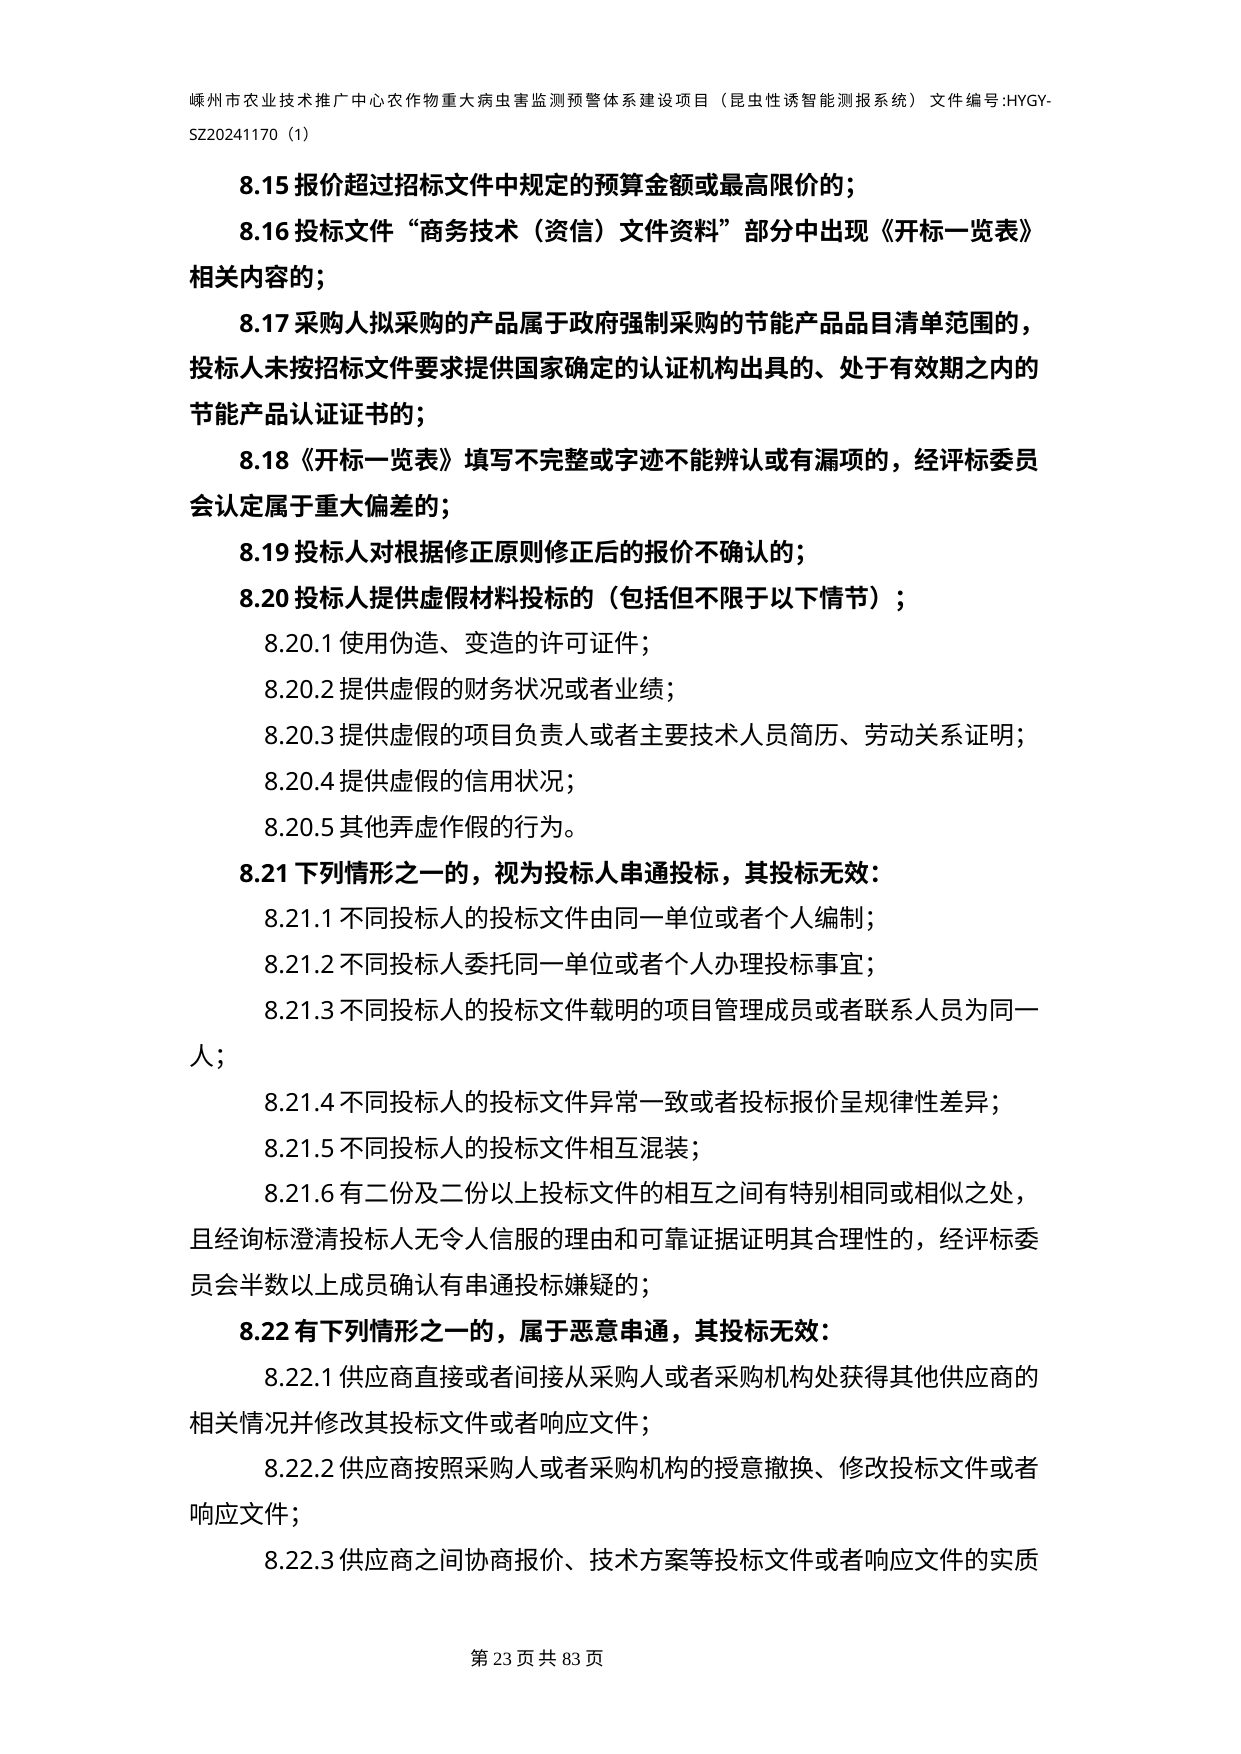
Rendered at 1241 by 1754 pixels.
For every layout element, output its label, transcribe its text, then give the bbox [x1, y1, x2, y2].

text 8.22.1供应商直接或者间接从采购人或者采购机构处获得其他供应商的相关情况并修改其投标文件或者响应文件； [189, 1349, 1051, 1441]
text 8.21.2不同投标人委托同一单位或者个人办理投标事宜； [189, 937, 1051, 983]
text 8.21.1不同投标人的投标文件由同一单位或者个人编制； [189, 891, 1051, 937]
text 8.21.3不同投标人的投标文件载明的项目管理成员或者联系人员为同一人； [189, 983, 1051, 1074]
text 8.21.5不同投标人的投标文件相互混装； [189, 1120, 1051, 1166]
text 8.21下列情形之一的，视为投标人串通投标，其投标无效： [189, 845, 1051, 891]
text 8.22.2供应商按照采购人或者采购机构的授意撤换、修改投标文件或者响应文件； [189, 1441, 1051, 1533]
text 8.15报价超过招标文件中规定的预算金额或最高限价的； [189, 158, 1051, 204]
text 8.20.1使用伪造、变造的许可证件； [189, 616, 1051, 662]
text 8.17采购人拟采购的产品属于政府强制采购的节能产品品目清单范围的，投标人未按招标文件要求提供国家确定的认证机构出具的、处于有效期之内的节能产品认证证书的； [189, 295, 1051, 433]
text 8.20.2提供虚假的财务状况或者业绩； [189, 662, 1051, 708]
text 8.21.4不同投标人的投标文件异常一致或者投标报价呈规律性差异； [189, 1074, 1051, 1120]
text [189, 1533, 1051, 1579]
text 8.20.5其他弄虚作假的行为。 [189, 799, 1051, 845]
text 8.21.6有二份及二份以上投标文件的相互之间有特别相同或相似之处，且经询标澄清投标人无令人信服的理由和可靠证据证明其合理性的，经评标委员会半数以上成员确认有串通投标嫌疑的； [189, 1166, 1051, 1304]
text 8.22有下列情形之一的，属于恶意串通，其投标无效： [189, 1304, 1051, 1349]
text 8.19投标人对根据修正原则修正后的报价不确认的； [189, 524, 1051, 570]
text 8.20投标人提供虚假材料投标的（包括但不限于以下情节）； [189, 570, 1051, 616]
text 8.18《开标一览表》填写不完整或字迹不能辨认或有漏项的，经评标委员会认定属于重大偏差的； [189, 433, 1051, 524]
text 8.20.3提供虚假的项目负责人或者主要技术人员简历、劳动关系证明； [189, 708, 1051, 754]
text 8.20.4提供虚假的信用状况； [189, 754, 1051, 799]
text 8.16投标文件“商务技术（资信）文件资料”部分中出现《开标一览表》相关内容的； [189, 204, 1051, 295]
